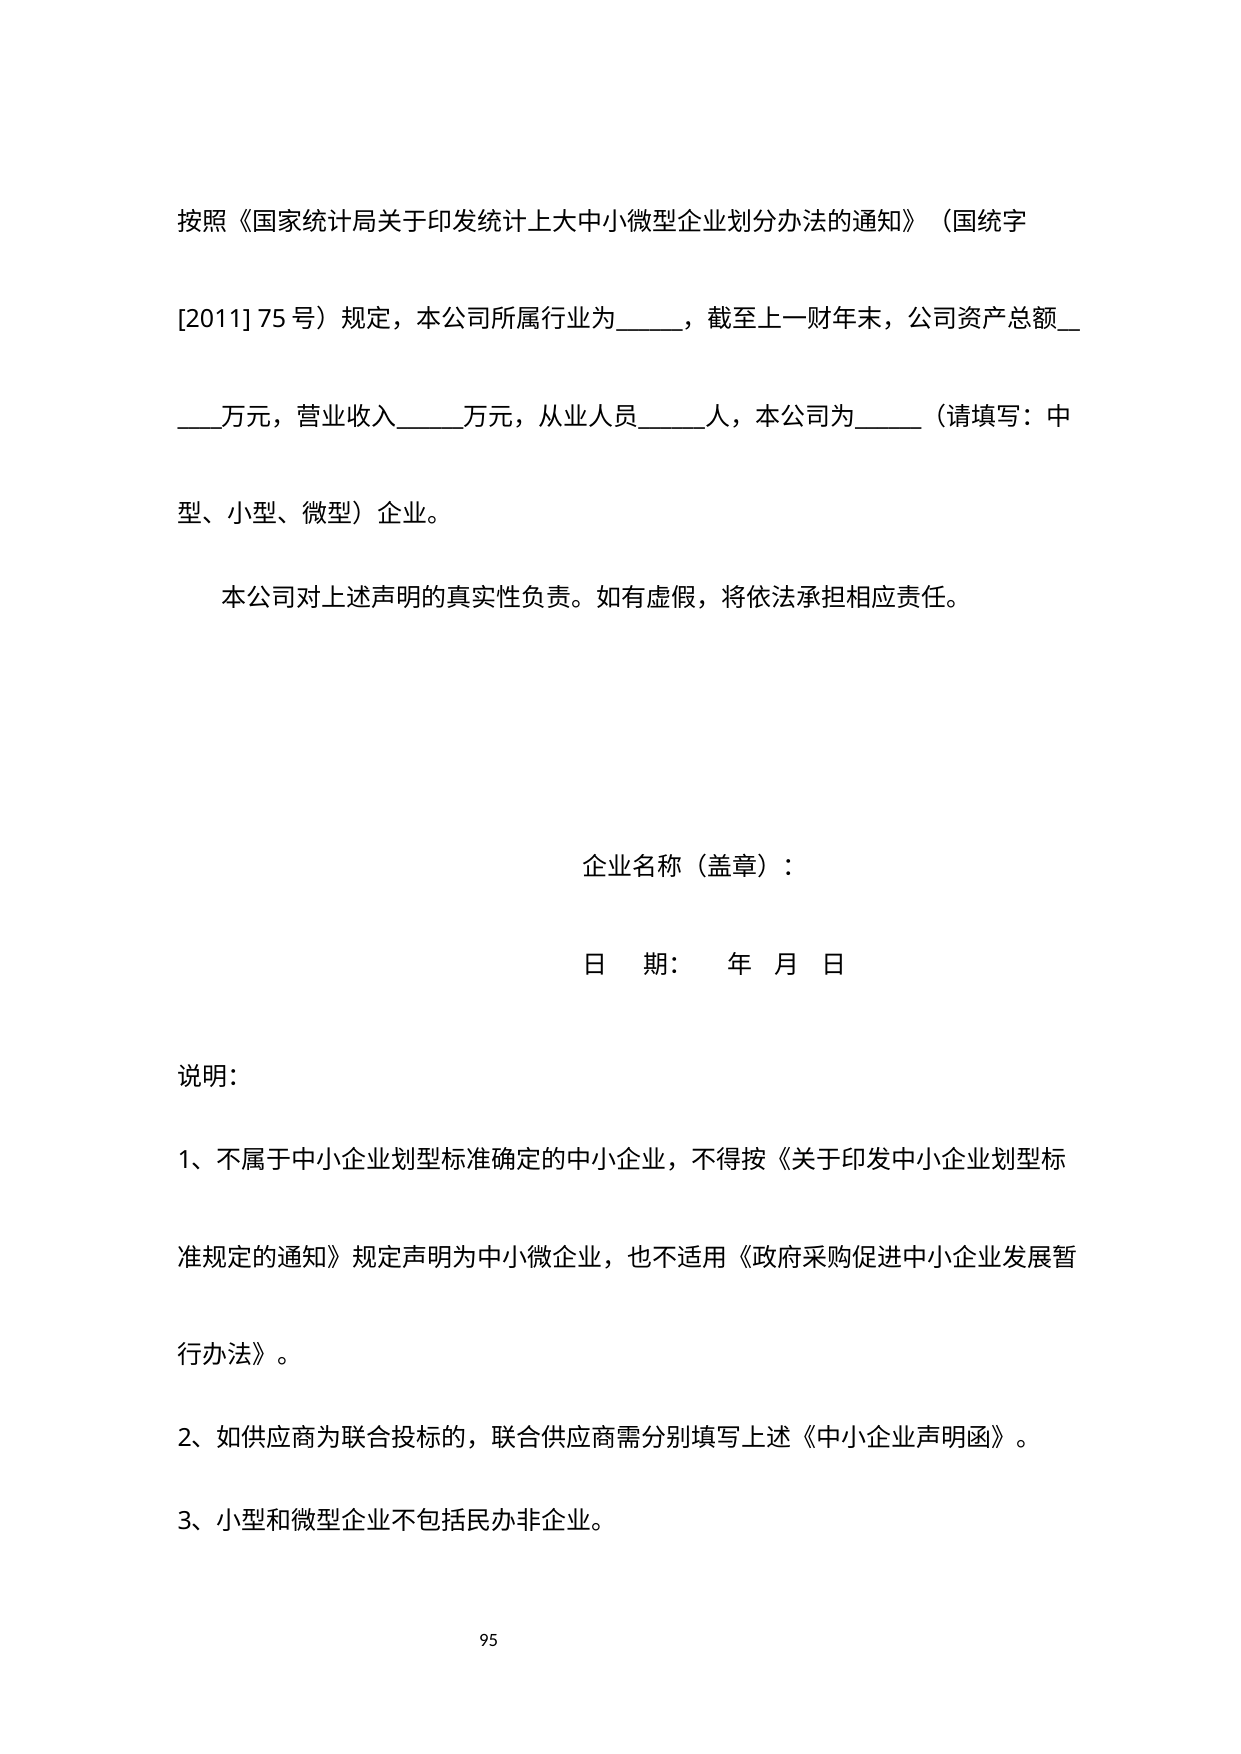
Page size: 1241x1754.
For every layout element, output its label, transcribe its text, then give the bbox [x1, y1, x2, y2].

text 1、不属于中小企业划型标准确定的中小企业，不得按《关于印发中小企业划型标准规定的通知》规定声明为中小微企业，也不适用《政府采购促进中小企业发展暂行办法》。 [177, 1125, 1081, 1385]
text 企业名称（盖章）： 日 期： 年 月 日 [582, 832, 1081, 995]
text 3、小型和微型企业不包括民办非企业。 [177, 1486, 1081, 1551]
text 说明： [177, 1042, 1081, 1107]
text 2、如供应商为联合投标的，联合供应商需分别填写上述《中小企业声明函》。 [177, 1403, 1081, 1468]
text 本公司对上述声明的真实性负责。如有虚假，将依法承担相应责任。 [177, 563, 1081, 628]
